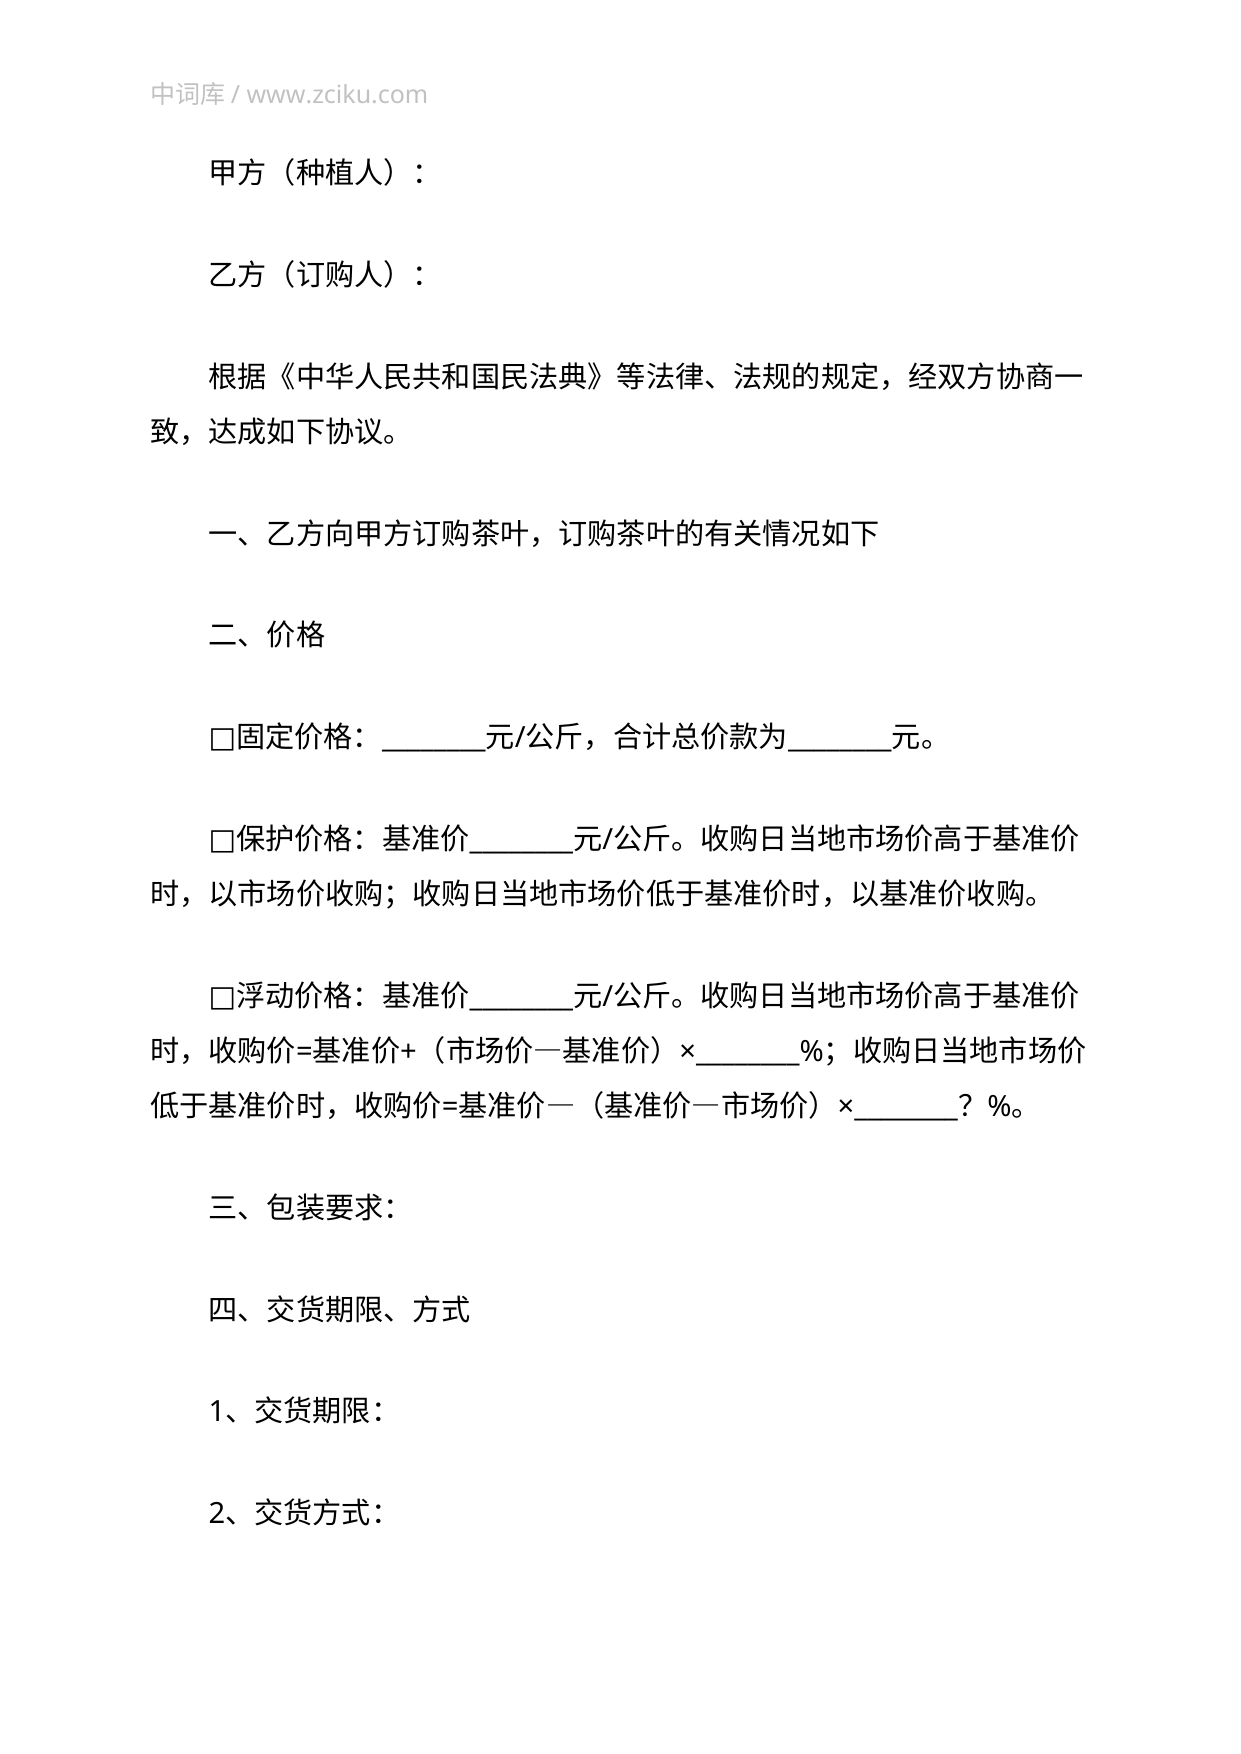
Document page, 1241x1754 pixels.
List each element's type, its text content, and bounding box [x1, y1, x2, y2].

text 根据《中华人民共和国民法典》等法律、法规的规定，经双方协商一致，达成如下协议。 [150, 353, 1090, 451]
text □固定价格：________元/公斤，合计总价款为________元。 [150, 714, 1090, 756]
text □保护价格：基准价________元/公斤。收购日当地市场价高于基准价时，以市场价收购；收购日当地市场价低于基准价时，以基准价收购。 [150, 816, 1090, 913]
text 2、交货方式： [150, 1490, 1090, 1532]
text 1、交货期限： [150, 1388, 1090, 1430]
text □浮动价格：基准价________元/公斤。收购日当地市场价高于基准价时，收购价=基准价+（市场价―基准价）×________%；收购日当地市场价低于基准价时，收购价=基准价―（基准价―市场价）×________？%。 [150, 972, 1090, 1125]
text 二、价格 [150, 612, 1090, 654]
text 一、乙方向甲方订购茶叶，订购茶叶的有关情况如下 [150, 510, 1090, 552]
text 乙方（订购人）： [150, 252, 1090, 294]
text 四、交货期限、方式 [150, 1286, 1090, 1328]
text 三、包装要求： [150, 1184, 1090, 1227]
text 甲方（种植人）： [150, 150, 1090, 192]
